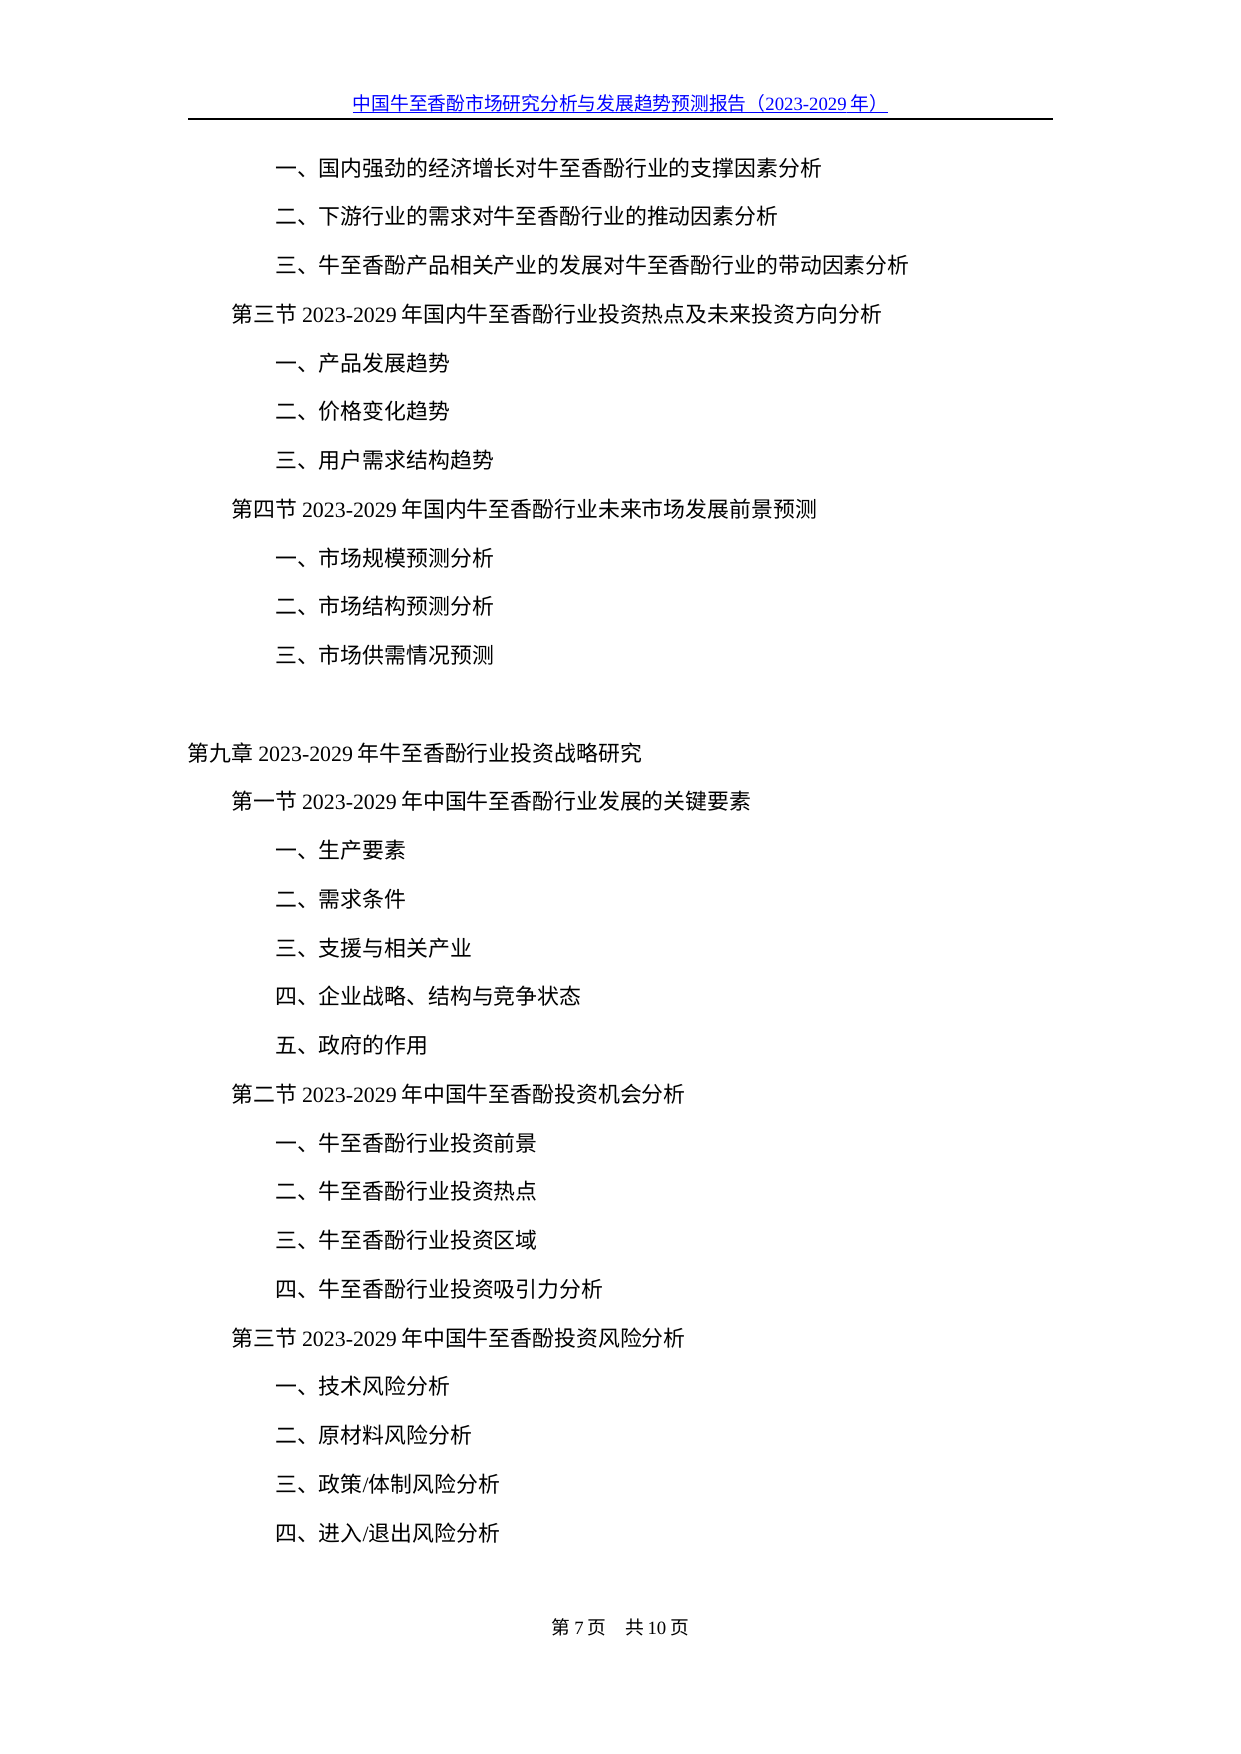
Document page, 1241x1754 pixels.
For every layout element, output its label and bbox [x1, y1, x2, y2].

text [187, 150, 1053, 1548]
